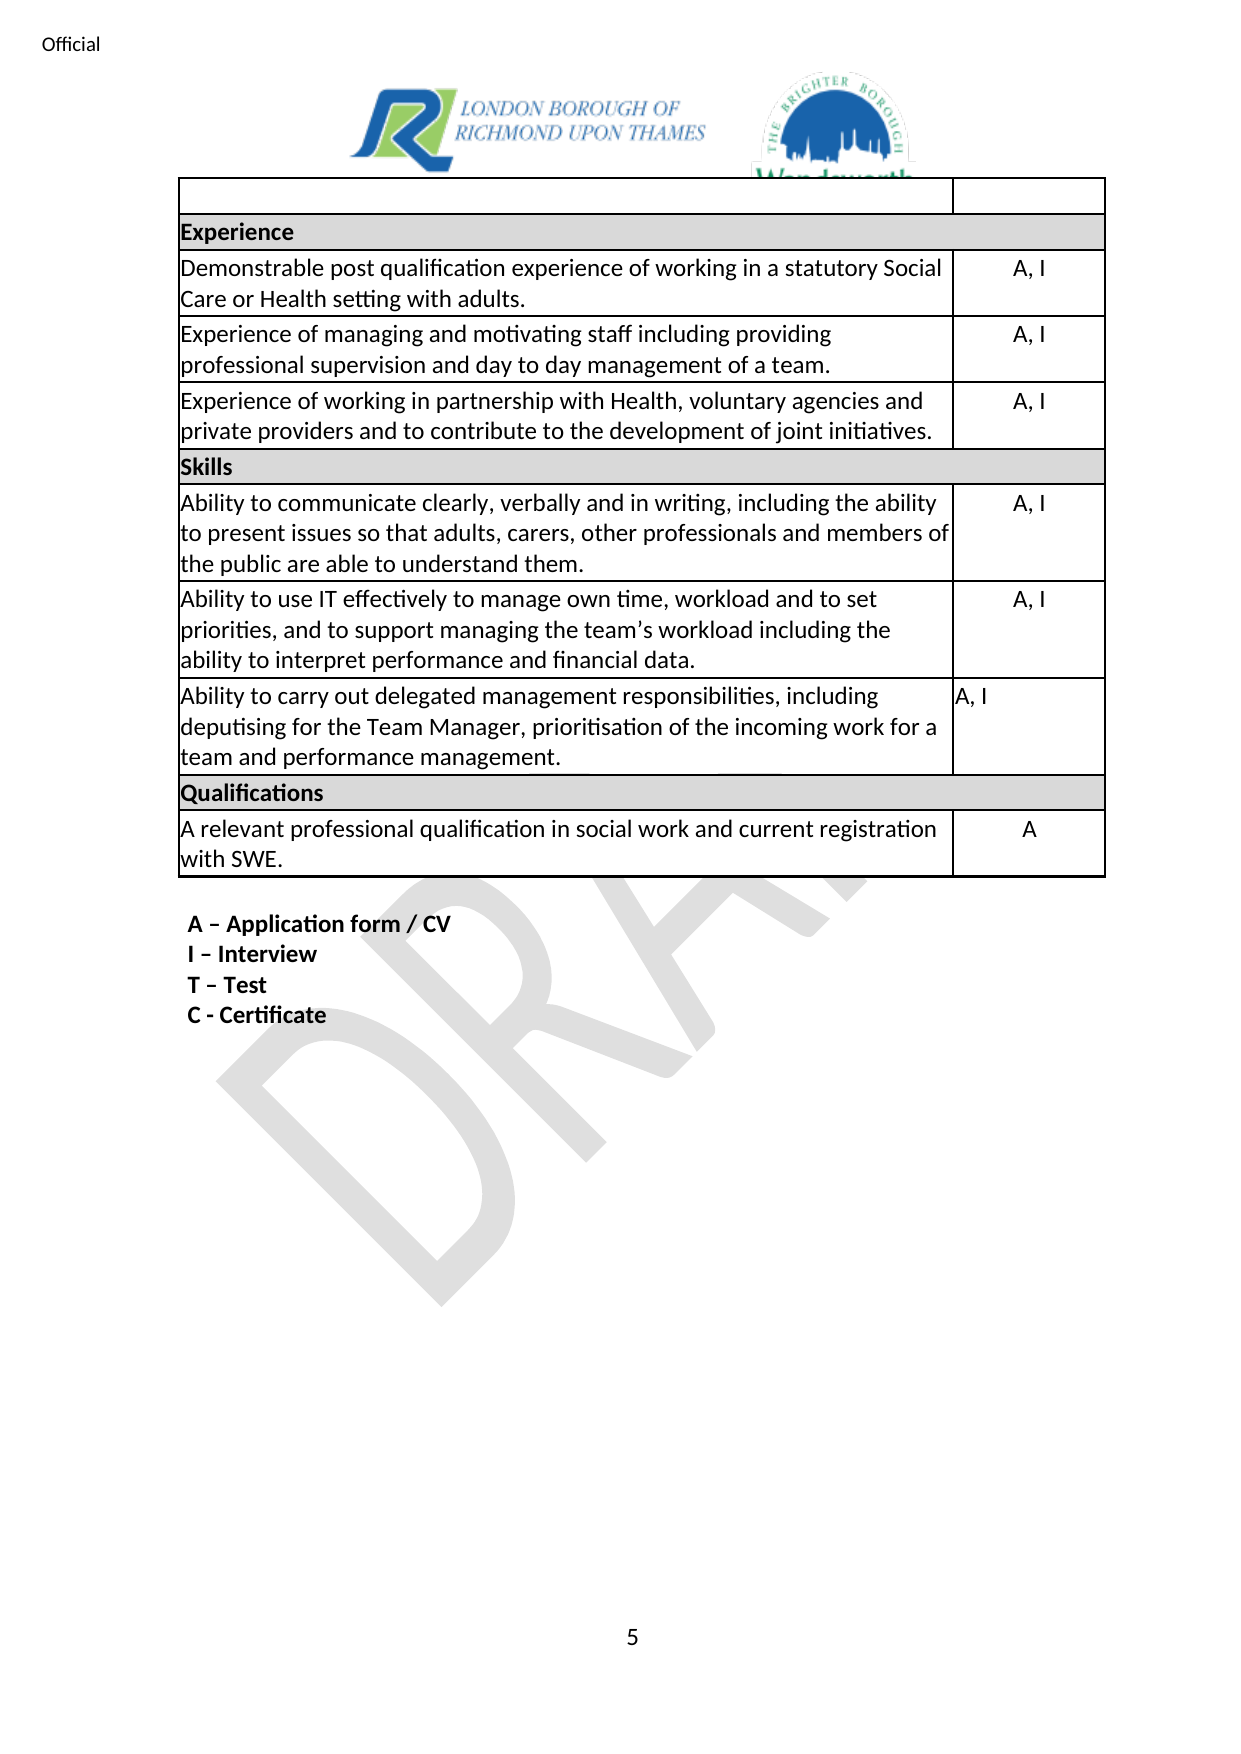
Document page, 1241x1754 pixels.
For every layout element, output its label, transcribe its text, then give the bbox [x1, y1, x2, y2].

table_cell A, I [954, 383, 1104, 447]
table_cell Experience of working in partnership with Health, voluntary agencies and private providers and to contribute to the development of joint initiatives. [180, 383, 952, 447]
table_cell Ability to carry out delegated management responsibilities, including deputising for the Team Manager, prioritisation of the incoming work for a team and performance management. [180, 679, 952, 773]
table_cell [954, 179, 1104, 213]
table_cell A, I [954, 582, 1104, 677]
text I – Interview [187, 938, 1078, 969]
table_cell Ability to use IT effectively to manage own time, workload and to set priorities, and to support managing the team’s workload including the ability to interpret performance and financial data. [180, 582, 952, 677]
text T – Test [187, 969, 1078, 999]
table_cell Qualifications [180, 776, 1104, 809]
table_cell A relevant professional qualification in social work and current registration with SWE. [180, 811, 952, 875]
table_cell A, I [954, 485, 1104, 580]
table_cell Ability to communicate clearly, verbally and in writing, including the ability to present issues so that adults, carers, other professionals and members of the public are able to understand them. [180, 485, 952, 580]
text C - Certificate [187, 999, 1078, 1030]
table_cell Skills [180, 450, 1104, 483]
table_cell A [954, 811, 1104, 875]
table_cell Demonstrable post qualification experience of working in a statutory Social Care or Health setting with adults. [180, 251, 952, 315]
table_cell A, I [954, 251, 1104, 315]
table_cell A, I [954, 317, 1104, 381]
table_cell Experience of managing and motivating staff including providing professional supervision and day to day management of a team. [180, 317, 952, 381]
text A – Application form / CV [187, 908, 1078, 938]
table_cell Experience [180, 215, 1104, 249]
table_cell A, I [954, 679, 1104, 773]
table_cell [180, 179, 952, 213]
